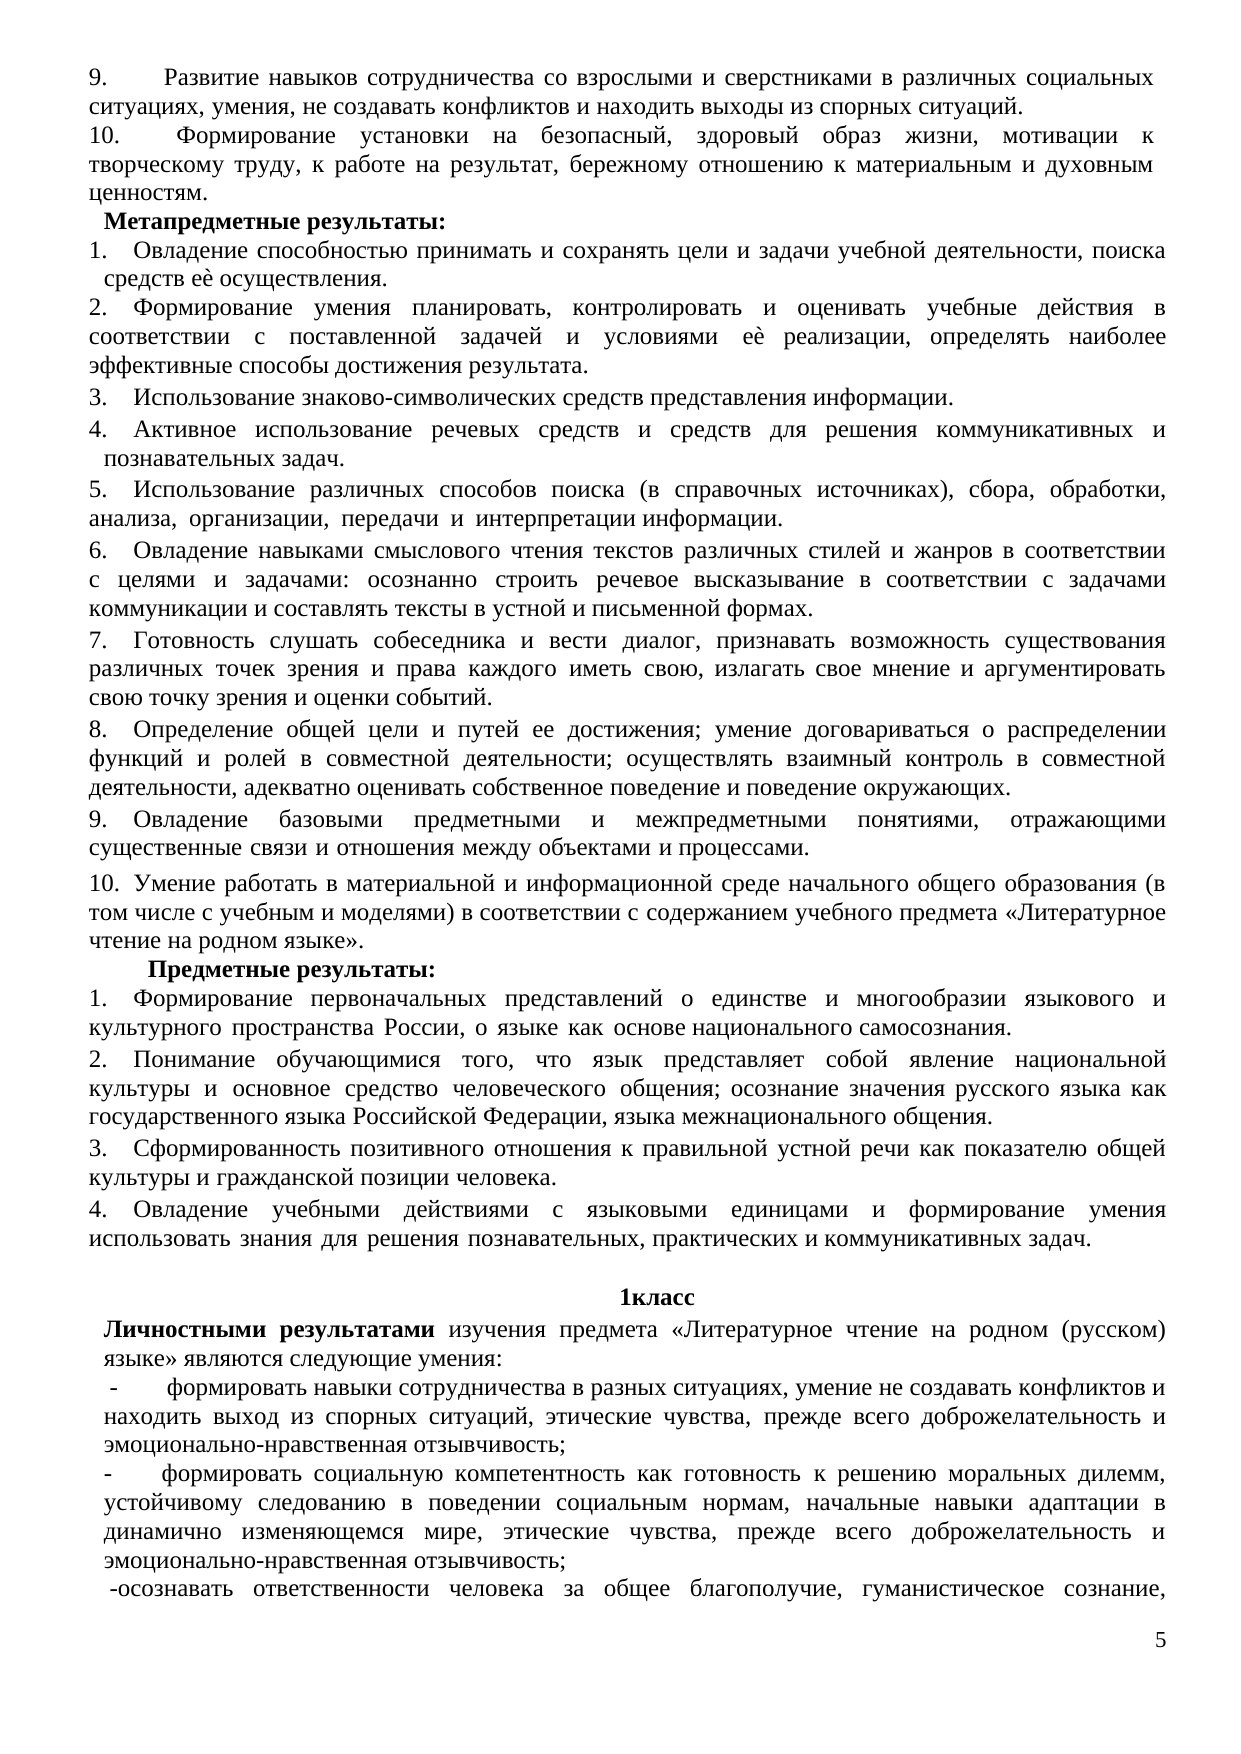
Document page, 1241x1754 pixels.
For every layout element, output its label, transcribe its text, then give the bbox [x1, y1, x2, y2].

list Активное использование речевых средств и средств для решения коммуникативных и познавательных задач. [89, 414, 1166, 471]
list Использование знаково-символических средств представления информации. [89, 382, 1166, 411]
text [103, 1573, 1166, 1602]
list Понимание обучающимися того, что язык представляет собой явление национальной культуры и основное средство человеческого общения; осознание значения русского языка как государственного языка Российской Федерации, языка межнационального общения. [89, 1044, 1166, 1130]
list Овладение учебными действиями с языковыми единицами и формирование умения использовать знания для решения познавательных, практических и коммуникативных задач. [89, 1194, 1166, 1252]
list Формирование умения планировать, контролировать и оценивать учебные действия в соответствии с поставленной задачей и условиями еѐ реализации, определять наиболее эффективные способы достижения результата. [89, 292, 1166, 379]
list формировать навыки сотрудничества в разных ситуациях, умение не создавать конфликтов и находить выход из спорных ситуаций, этические чувства, прежде всего доброжелательность и эмоционально-нравственная отзывчивость; [103, 1372, 1166, 1458]
subtitle Метапредметные результаты: [103, 207, 1166, 235]
text Личностными результатами изучения предмета «Литературное чтение на родном (русском) языке» являются следующие умения: [103, 1314, 1166, 1372]
subtitle 1класс [148, 1282, 1166, 1311]
list Овладение базовыми предметными и межпредметными понятиями, отражающими существенные связи и отношения между объектами и процессами. [89, 804, 1166, 861]
list Овладение способностью принимать и сохранять цели и задачи учебной деятельности, поиска средств еѐ осуществления. [89, 235, 1166, 292]
list Умение работать в материальной и информационной среде начального общего образования (в том числе с учебным и моделями) в соответствии с содержанием учебного предмета «Литературное чтение на родном языке». [89, 868, 1166, 954]
list Использование различных способов поиска (в справочных источниках), сбора, обработки, анализа, организации, передачи и интерпретации информации. [89, 474, 1166, 532]
subtitle Предметные результаты: [148, 955, 1166, 983]
list Развитие навыков сотрудничества со взрослыми и сверстниками в различных социальных ситуациях, умения, не создавать конфликтов и находить выходы из спорных ситуаций. [89, 62, 1154, 120]
list Сформированность позитивного отношения к правильной устной речи как показателю общей культуры и гражданской позиции человека. [89, 1133, 1166, 1191]
list формировать социальную компетентность как готовность к решению моральных дилемм, устойчивому следованию в поведении социальным нормам, начальные навыки адаптации в динамично изменяющемся мире, этические чувства, прежде всего доброжелательность и эмоционально-нравственная отзывчивость; [103, 1458, 1166, 1573]
list Определение общей цели и путей ее достижения; умение договариваться о распределении функций и ролей в совместной деятельности; осуществлять взаимный контроль в совместной деятельности, адекватно оценивать собственное поведение и поведение окружающих. [89, 714, 1166, 801]
list Готовность слушать собеседника и вести диалог, признавать возможность существования различных точек зрения и права каждого иметь свою, излагать свое мнение и аргументировать свою точку зрения и оценки событий. [89, 625, 1166, 711]
list Формирование установки на безопасный, здоровый образ жизни, мотивации к творческому труду, к работе на результат, бережному отношению к материальным и духовным ценностям. [89, 120, 1154, 206]
list Формирование первоначальных представлений о единстве и многообразии языкового и культурного пространства России, о языке как основе национального самосознания. [89, 983, 1166, 1041]
list Овладение навыками смыслового чтения текстов различных стилей и жанров в соответствии с целями и задачами: осознанно строить речевое высказывание в соответствии с задачами коммуникации и составлять тексты в устной и письменной формах. [89, 535, 1166, 621]
